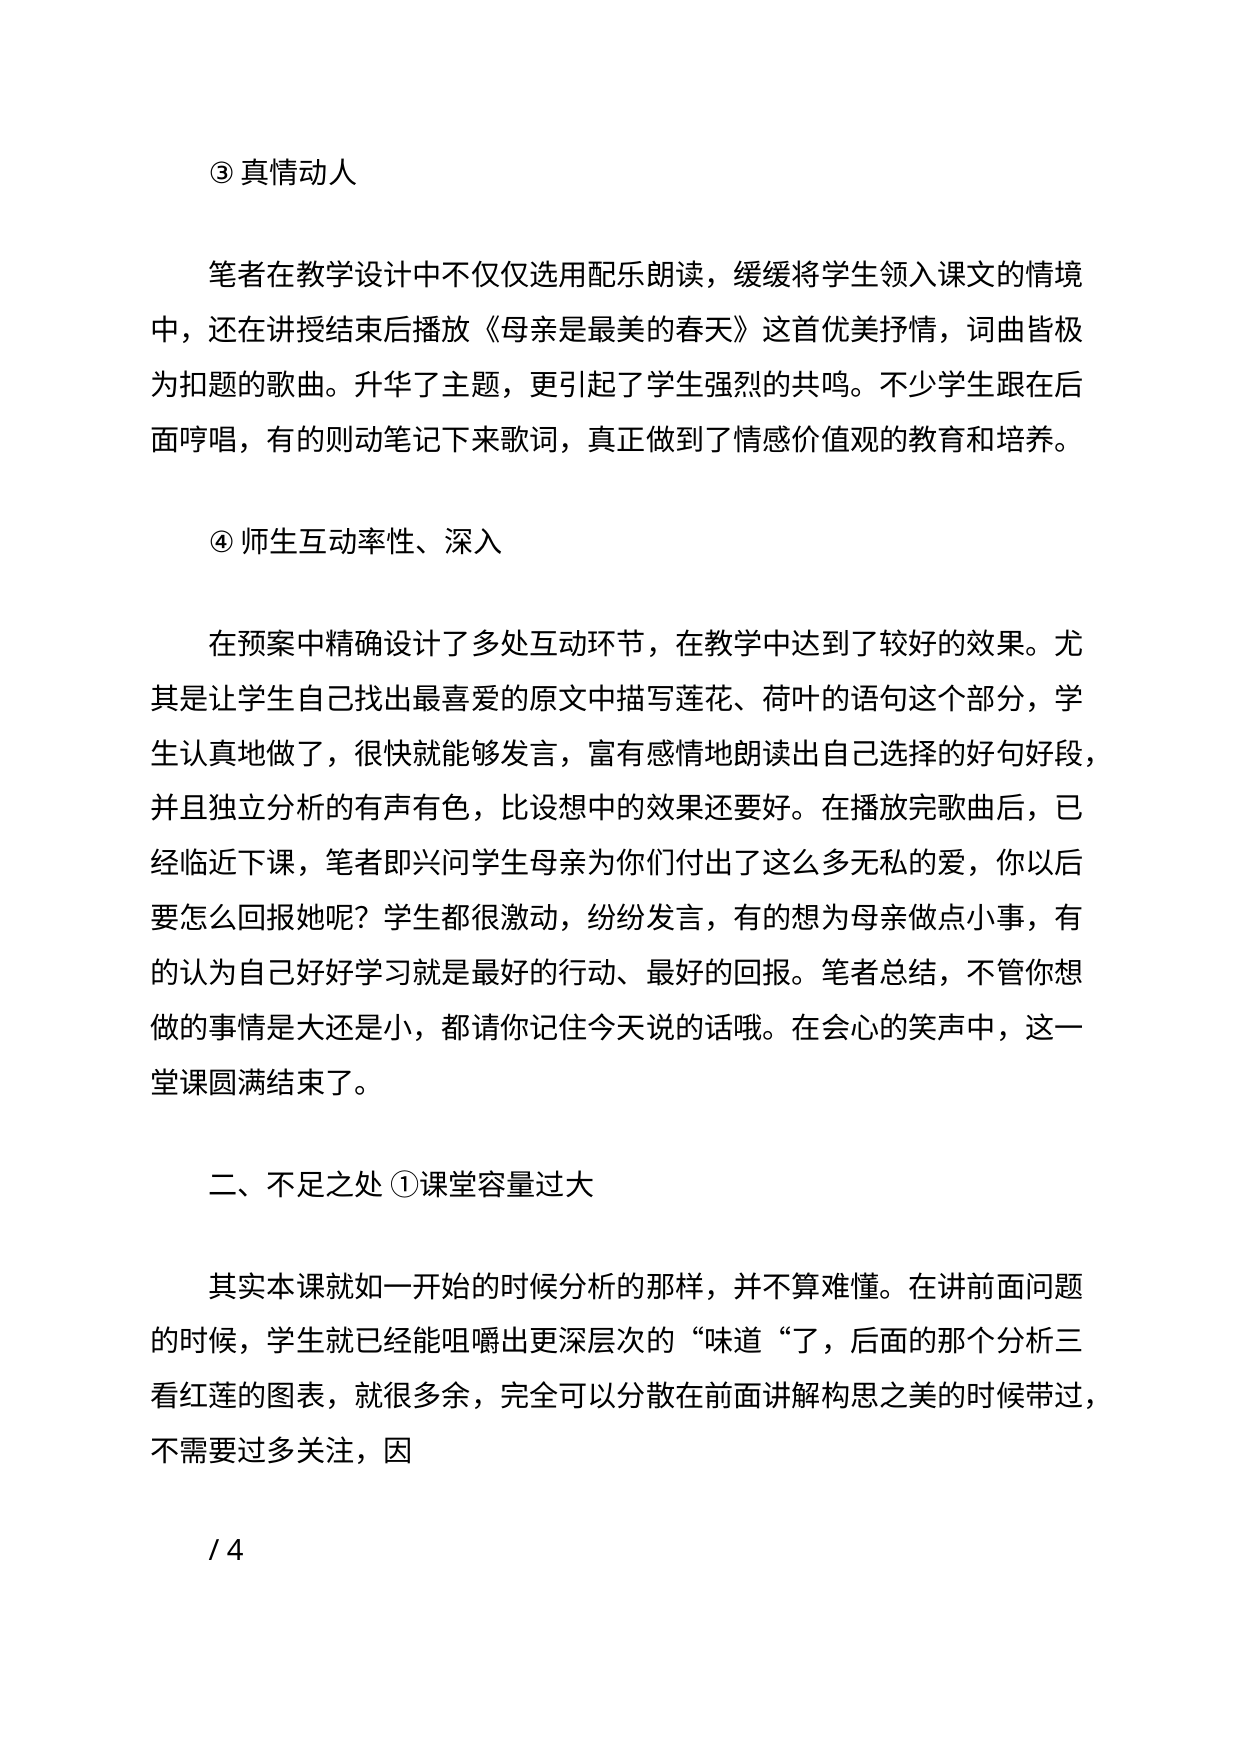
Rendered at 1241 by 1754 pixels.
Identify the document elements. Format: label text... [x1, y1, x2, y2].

text ④师生互动率性、深入 [150, 518, 1090, 561]
text 其实本课就如一开始的时候分析的那样，并不算难懂。在讲前面问题的时候，学生就已经能咀嚼出更深层次的“味道“了，后面的那个分析三看红莲的图表，就很多余，完全可以分散在前面讲解构思之美的时候带过，不需要过多关注，因 [150, 1263, 1090, 1470]
text 笔者在教学设计中不仅仅选用配乐朗读，缓缓将学生领入课文的情境中，还在讲授结束后播放《母亲是最美的春天》这首优美抒情，词曲皆极为扣题的歌曲。升华了主题，更引起了学生强烈的共鸣。不少学生跟在后面哼唱，有的则动笔记下来歌词，真正做到了情感价值观的教育和培养。 [150, 252, 1090, 459]
text 二、不足之处 ①课堂容量过大 [150, 1161, 1090, 1204]
text / 4 [150, 1529, 1090, 1569]
text 在预案中精确设计了多处互动环节，在教学中达到了较好的效果。尤其是让学生自己找出最喜爱的原文中描写莲花、荷叶的语句这个部分，学生认真地做了，很快就能够发言，富有感情地朗读出自己选择的好句好段，并且独立分析的有声有色，比设想中的效果还要好。在播放完歌曲后，已经临近下课，笔者即兴问学生母亲为你们付出了这么多无私的爱，你以后要怎么回报她呢？学生都很激动，纷纷发言，有的想为母亲做点小事，有的认为自己好好学习就是最好的行动、最好的回报。笔者总结，不管你想做的事情是大还是小，都请你记住今天说的话哦。在会心的笑声中，这一堂课圆满结束了。 [150, 620, 1090, 1102]
text ③真情动人 [150, 150, 1090, 192]
